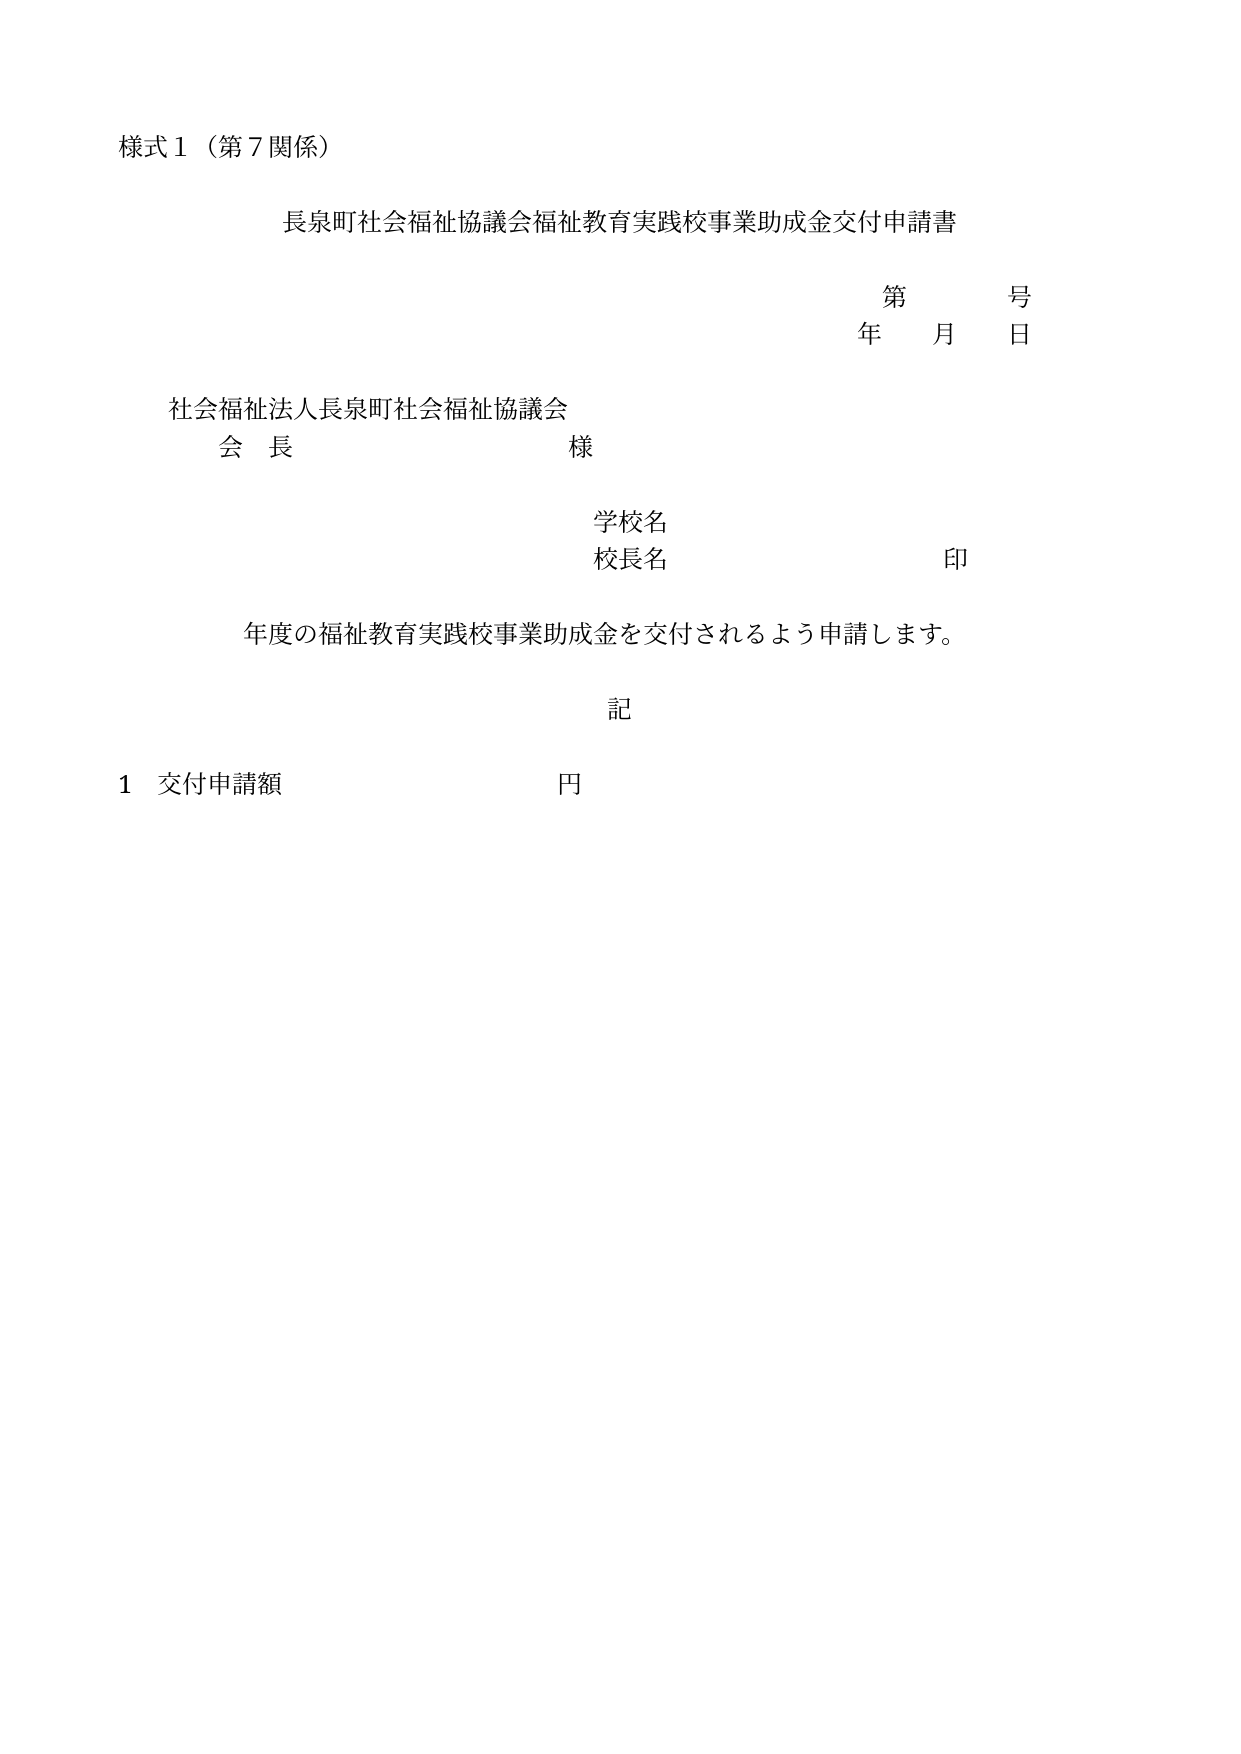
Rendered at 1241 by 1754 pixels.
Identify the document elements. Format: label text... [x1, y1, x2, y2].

text 様式１（第７関係） [118, 127, 1122, 164]
text 年度の福祉教育実践校事業助成金を交付されるよう申請します。 [118, 614, 1122, 652]
text 学校名 [118, 502, 1122, 539]
text 年 月 日 [118, 314, 1122, 352]
text 1 交付申請額 円 [118, 764, 1122, 802]
text 第 号 [118, 277, 1122, 314]
subtitle 記 [118, 689, 1122, 727]
text 校長名 印 [118, 539, 1122, 577]
text 長泉町社会福祉協議会福祉教育実践校事業助成金交付申請書 [118, 202, 1122, 239]
subtitle 社会福祉法人長泉町社会福祉協議会 [118, 389, 1122, 427]
text 会 長 様 [118, 427, 1122, 464]
